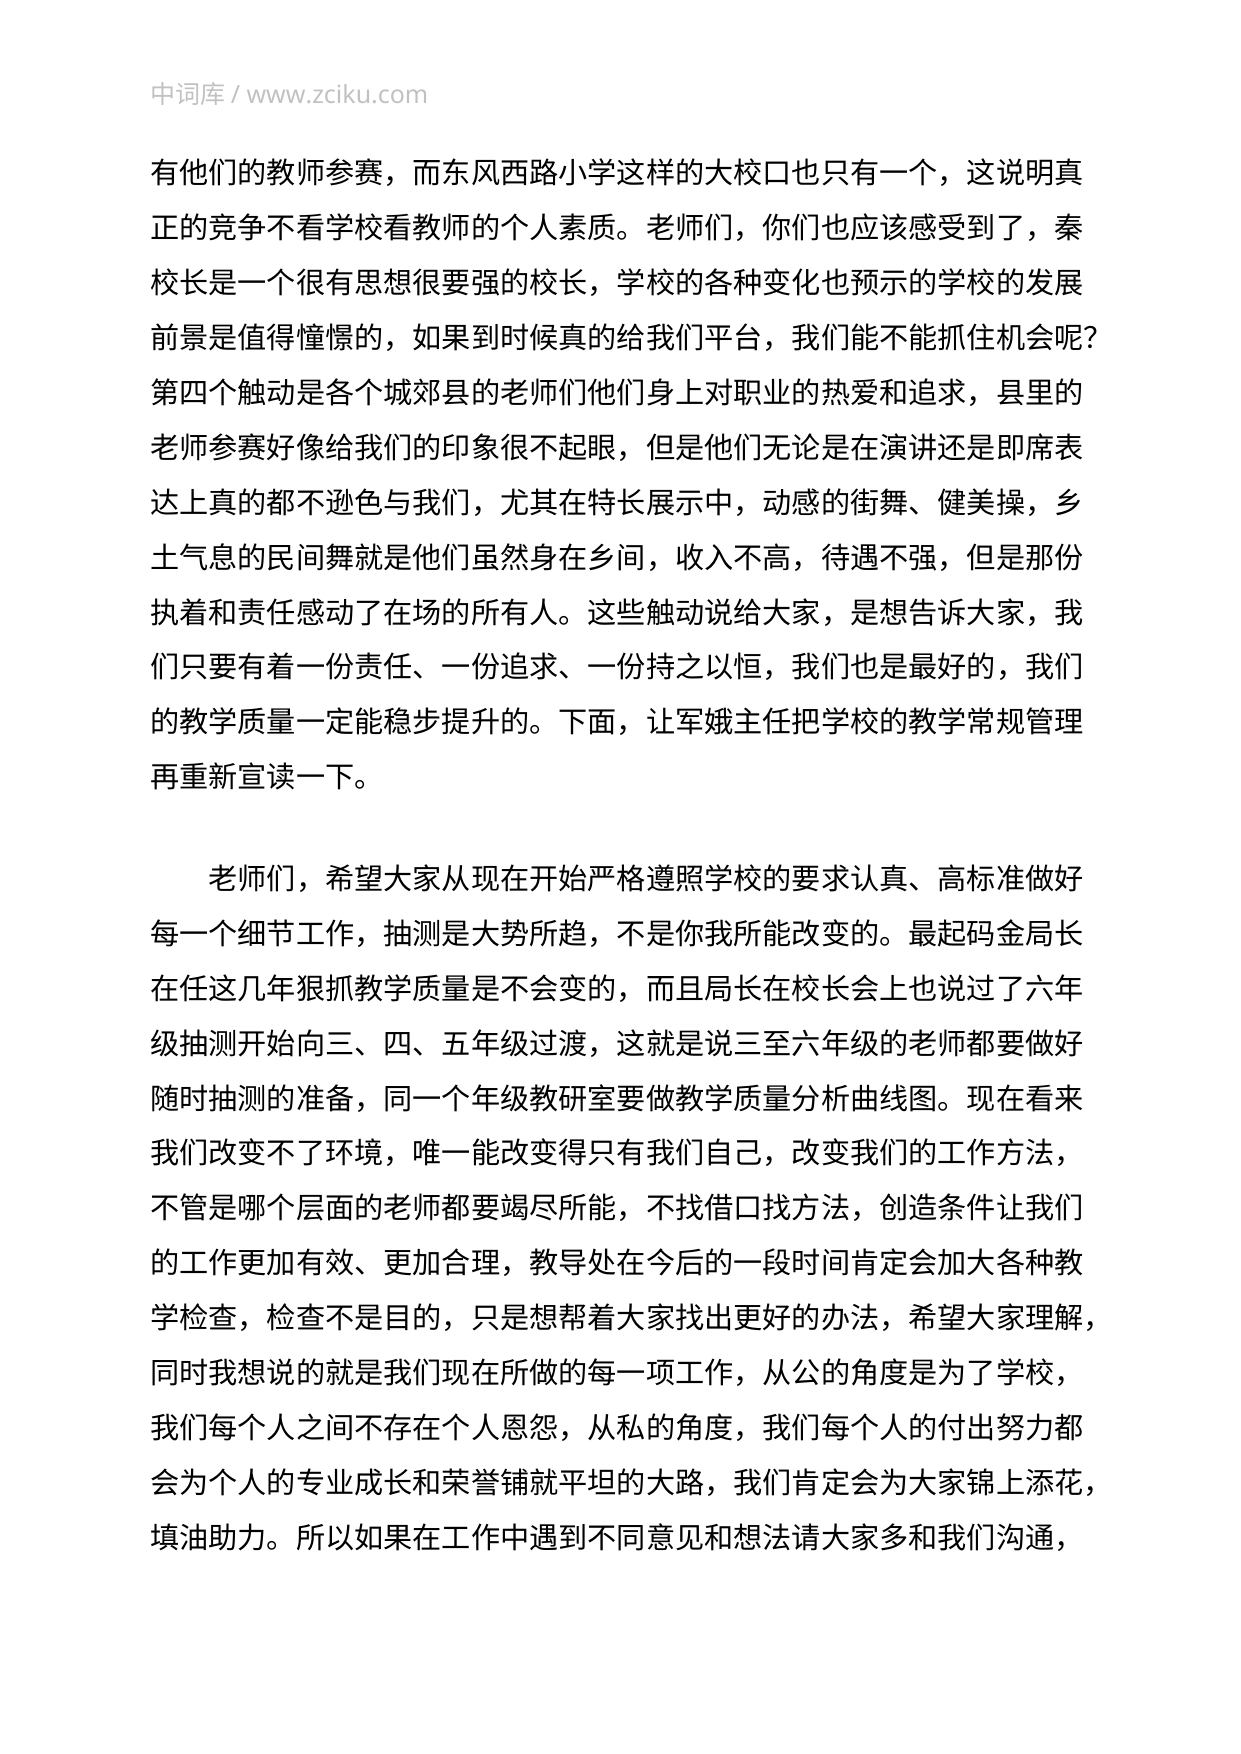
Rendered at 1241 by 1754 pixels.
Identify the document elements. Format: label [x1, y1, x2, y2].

text [150, 150, 1090, 796]
text [150, 856, 1090, 1557]
